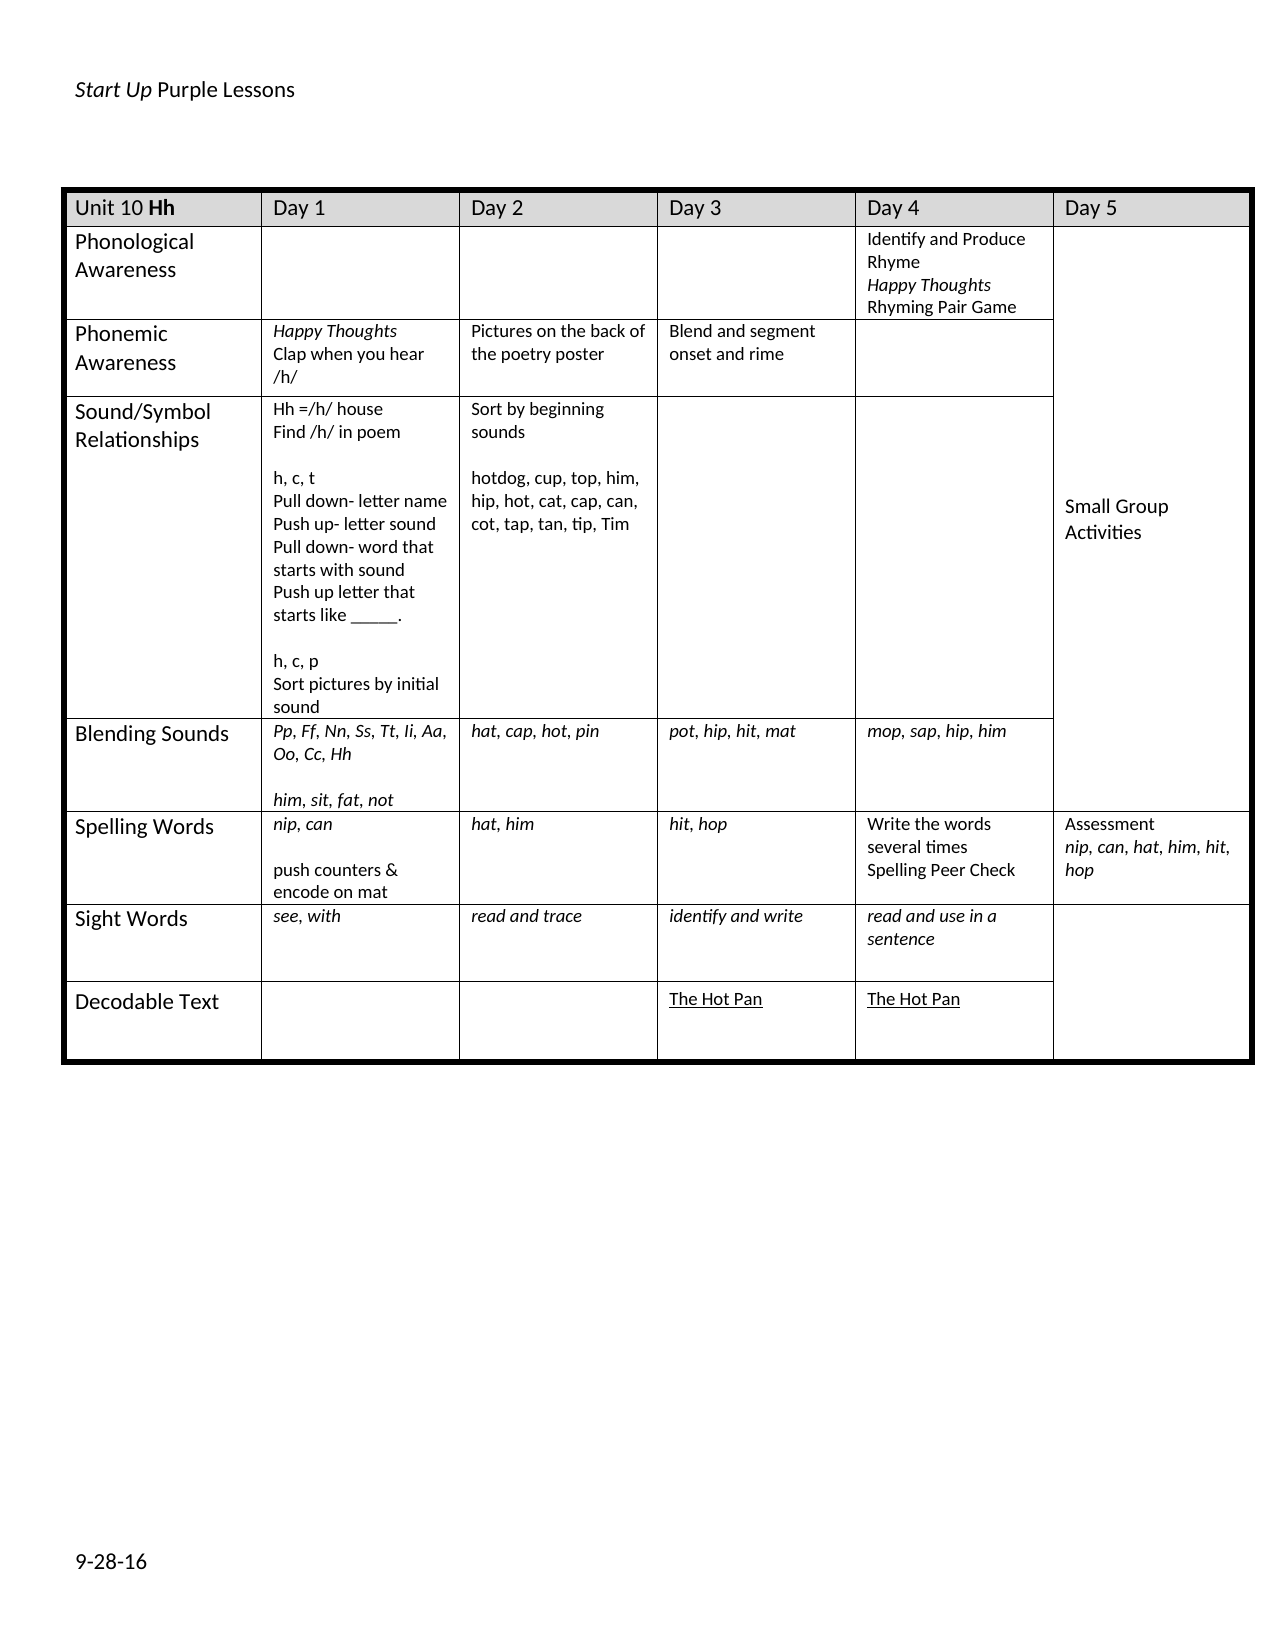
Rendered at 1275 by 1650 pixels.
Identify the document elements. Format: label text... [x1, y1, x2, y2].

table_cell hat, him [460, 812, 657, 903]
table_cell [1054, 905, 1249, 1059]
table_cell Sight Words [67, 905, 261, 981]
table_header Day 2 [460, 193, 657, 226]
table_cell [262, 982, 459, 1059]
table_cell see, with [262, 905, 459, 981]
table_cell Pp, Ff, Nn, Ss, Tt, Ii, Aa, Oo, Cc, Hh him, sit, fat, not [262, 719, 459, 811]
table_cell Blend and segment onset and rime [658, 320, 855, 396]
table_cell Spelling Words [67, 812, 261, 903]
table_cell Phonemic Awareness [67, 320, 261, 396]
table_cell The Hot Pan [658, 982, 855, 1059]
table_cell read and use in a sentence [856, 905, 1053, 981]
table_header Day 4 [856, 193, 1053, 226]
table_cell Pictures on the back of the poetry poster [460, 320, 657, 396]
table_cell identify and write [658, 905, 855, 981]
table_cell Small Group Activities [1054, 227, 1249, 811]
table_cell [658, 397, 855, 718]
table_cell pot, hip, hit, mat [658, 719, 855, 811]
table_cell Happy Thoughts Clap when you hear /h/ [262, 320, 459, 396]
table_cell mop, sap, hip, him [856, 719, 1053, 811]
table_cell read and trace [460, 905, 657, 981]
table_cell [460, 227, 657, 318]
table_cell The Hot Pan [856, 982, 1053, 1059]
table_header Unit 10 Hh [67, 193, 261, 226]
table_cell Decodable Text [67, 982, 261, 1059]
table_cell Hh =/h/ house Find /h/ in poem h, c, t Pull down- letter name Push up- letter sound Pull down- word that starts with sound Push up letter that starts like _____. h, c, p Sort pictures by initial sound [262, 397, 459, 718]
table_cell Identify and Produce Rhyme Happy Thoughts Rhyming Pair Game [856, 227, 1053, 318]
table_cell [856, 397, 1053, 718]
table_cell hit, hop [658, 812, 855, 903]
table_cell Phonological Awareness [67, 227, 261, 318]
table_cell [856, 320, 1053, 396]
table_cell [460, 982, 657, 1059]
table_cell Blending Sounds [67, 719, 261, 811]
table_cell Sort by beginning sounds hotdog, cup, top, him, hip, hot, cat, cap, can, cot, tap, tan, tip, Tim [460, 397, 657, 718]
table_cell hat, cap, hot, pin [460, 719, 657, 811]
table_cell [658, 227, 855, 318]
table_cell Sound/Symbol Relationships [67, 397, 261, 718]
table_header Day 1 [262, 193, 459, 226]
table_cell Assessment nip, can, hat, him, hit, hop [1054, 812, 1249, 903]
table_cell Write the words several times Spelling Peer Check [856, 812, 1053, 903]
table_header Day 3 [658, 193, 855, 226]
table_header Day 5 [1054, 193, 1249, 226]
table_cell nip, can push counters & encode on mat [262, 812, 459, 903]
table_cell [262, 227, 459, 318]
